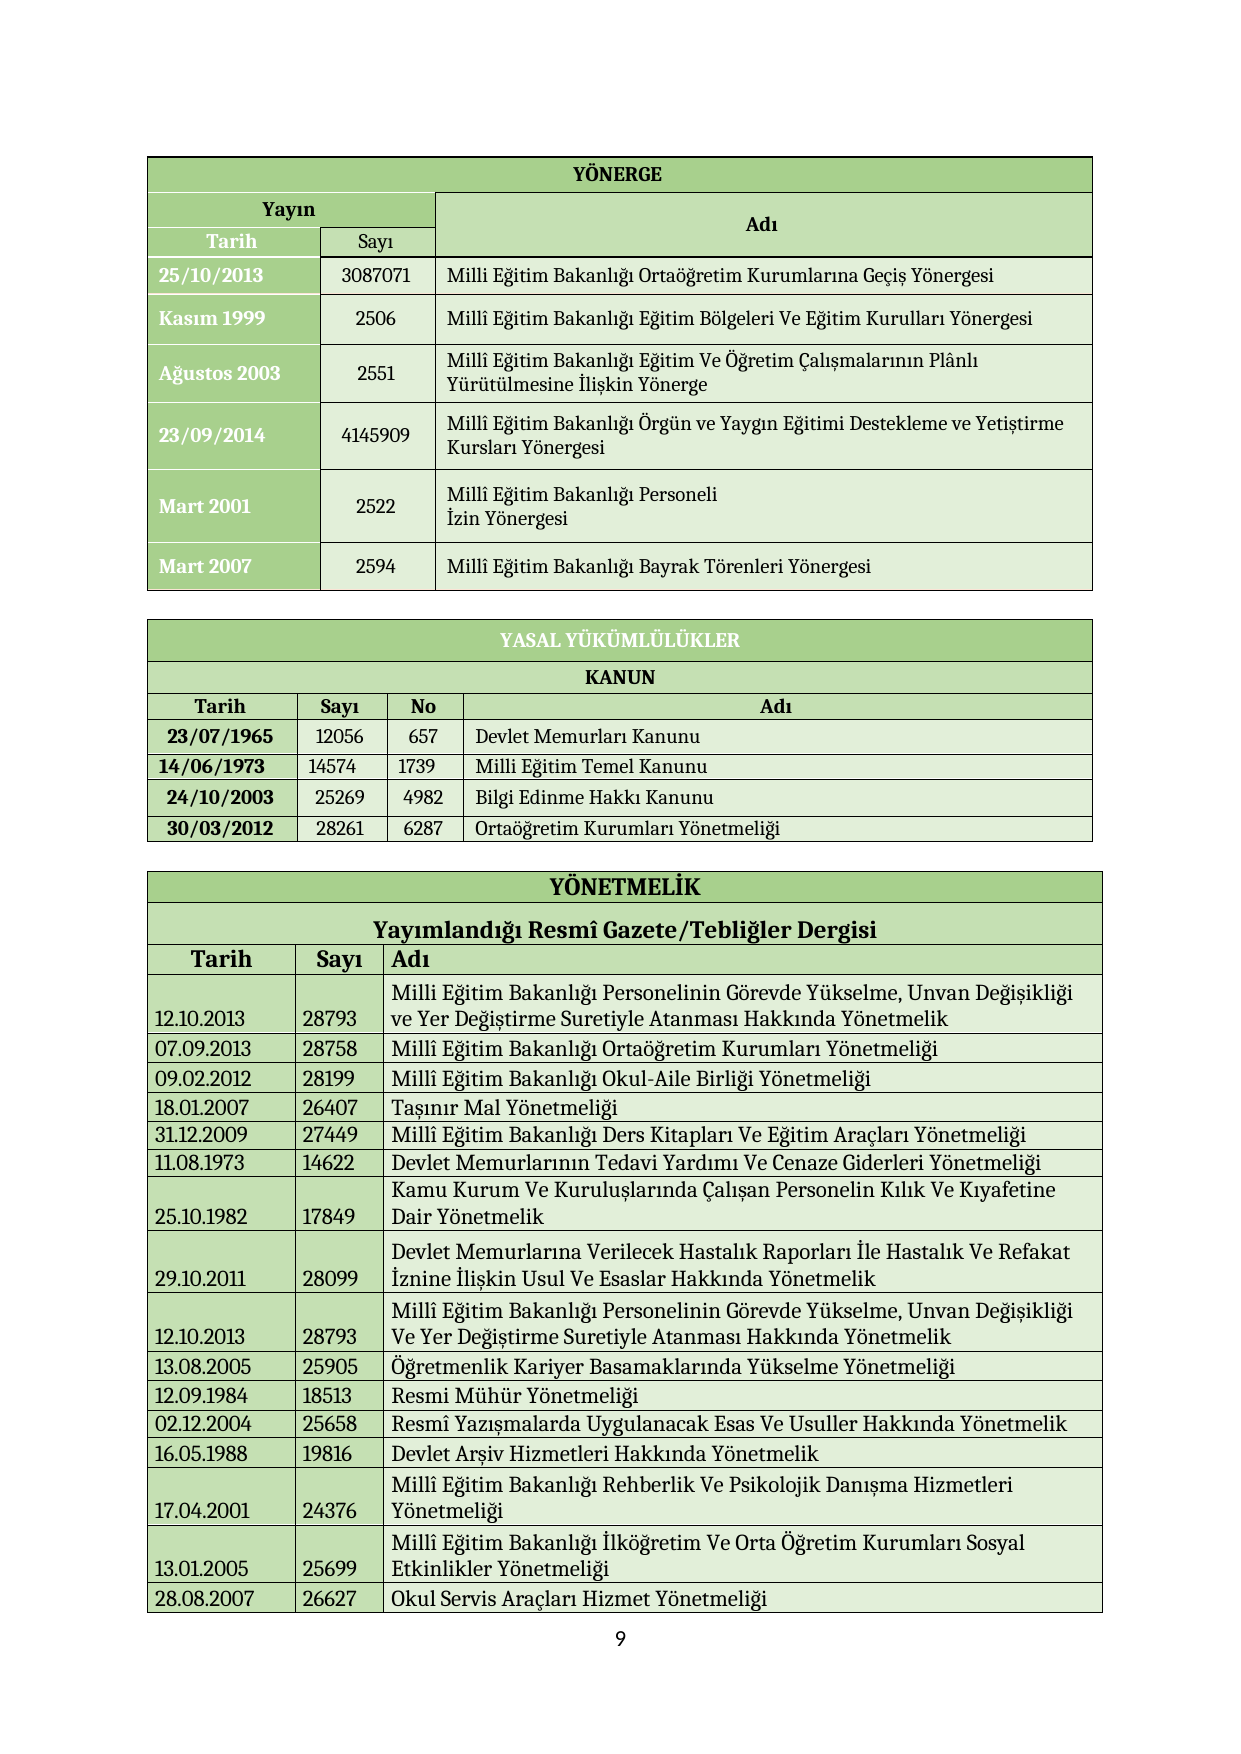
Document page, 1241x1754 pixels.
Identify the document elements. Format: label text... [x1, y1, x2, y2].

table_cell 30/03/2012 [148, 817, 297, 841]
table_cell Mart 2007 [148, 543, 320, 589]
table_cell Ortaöğretim Kurumları Yönetmeliği [464, 817, 1092, 841]
table_cell 28793 [296, 975, 383, 1032]
table_cell 28261 [298, 817, 387, 841]
table_cell Devlet Memurları Kanunu [464, 720, 1092, 753]
table_cell 17.04.2001 [148, 1468, 295, 1524]
table_cell 2594 [321, 543, 435, 589]
table_cell 26407 [296, 1093, 383, 1121]
table_cell Adı [384, 945, 1102, 974]
table_header YÖNERGE [148, 158, 1092, 192]
table_cell Millî Eğitim Bakanlığı Ortaöğretim Kurumları Yönetmeliği [384, 1034, 1102, 1062]
table_cell Resmi Mühür Yönetmeliği [384, 1381, 1102, 1410]
table_cell 31.12.2009 [148, 1122, 295, 1149]
table_cell Kamu Kurum Ve Kuruluşlarında Çalışan Personelin Kılık Ve Kıyafetine Dair Yönetmelik [384, 1177, 1102, 1230]
table_cell Millî Eğitim Bakanlığı Rehberlik Ve Psikolojik Danışma Hizmetleri Yönetmeliği [384, 1468, 1102, 1524]
table_cell 2506 [321, 295, 435, 344]
table_cell Millî Eğitim Bakanlığı Eğitim Ve Öğretim Çalışmalarının Plânlı Yürütülmesine İlişkin Yönerge [436, 345, 1092, 402]
table_cell 27449 [296, 1122, 383, 1149]
table_cell Millî Eğitim Bakanlığı Eğitim Bölgeleri Ve Eğitim Kurulları Yönergesi [436, 295, 1092, 344]
table_cell 26627 [296, 1583, 383, 1612]
table_cell 24/10/2003 [148, 780, 297, 816]
table_cell 14622 [296, 1150, 383, 1176]
table_cell 18.01.2007 [148, 1093, 295, 1121]
table_cell 12.10.2013 [148, 975, 295, 1032]
table_cell 02.12.2004 [148, 1411, 295, 1437]
table_cell Milli Eğitim Bakanlığı Ortaöğretim Kurumlarına Geçiş Yönergesi [436, 258, 1092, 293]
table_cell Milli Eğitim Temel Kanunu [464, 755, 1092, 778]
table_cell Millî Eğitim Bakanlığı Örgün ve Yaygın Eğitimi Destekleme ve Yetiştirme Kursları Yönergesi [436, 403, 1092, 469]
table_cell 28099 [296, 1231, 383, 1292]
table_cell 12.10.2013 [148, 1293, 295, 1351]
table_cell 28199 [296, 1063, 383, 1092]
table_cell 4145909 [321, 403, 435, 469]
table_cell Millî Eğitim Bakanlığı Personelinin Görevde Yükselme, Unvan Değişikliği Ve Yer Değiştirme Suretiyle Atanması Hakkında Yönetmelik [384, 1293, 1102, 1351]
table_cell 1739 [388, 755, 463, 778]
table_cell 25658 [296, 1411, 383, 1437]
table_cell No [388, 694, 463, 719]
table_cell 24376 [296, 1468, 383, 1524]
table_cell 12056 [298, 720, 387, 753]
table_cell 25269 [298, 780, 387, 816]
table_cell Devlet Memurlarına Verilecek Hastalık Raporları İle Hastalık Ve Refakat İznine İlişkin Usul Ve Esaslar Hakkında Yönetmelik [384, 1231, 1102, 1292]
table_cell Resmî Yazışmalarda Uygulanacak Esas Ve Usuller Hakkında Yönetmelik [384, 1411, 1102, 1437]
table_header YÖNETMELİK [148, 872, 1102, 902]
table_cell 25.10.1982 [148, 1177, 295, 1230]
table_cell Sayı [296, 945, 383, 974]
table_cell Tarih [148, 945, 295, 974]
table_cell Kasım 1999 [148, 295, 320, 344]
table_cell 09.02.2012 [148, 1063, 295, 1092]
table_cell 11.08.1973 [148, 1150, 295, 1176]
table_cell Tarih [148, 228, 320, 256]
table_cell 17849 [296, 1177, 383, 1230]
table_cell Devlet Arşiv Hizmetleri Hakkında Yönetmelik [384, 1438, 1102, 1467]
table_cell 29.10.2011 [148, 1231, 295, 1292]
table_cell Adı [436, 193, 1092, 256]
table_cell 2551 [321, 345, 435, 402]
table_cell Yayın [148, 193, 435, 227]
table_cell 28793 [296, 1293, 383, 1351]
table_cell Millî Eğitim Bakanlığı Ders Kitapları Ve Eğitim Araçları Yönetmeliği [384, 1122, 1102, 1149]
table_cell 13.01.2005 [148, 1526, 295, 1582]
table_cell Tarih [148, 694, 297, 719]
table_cell 16.05.1988 [148, 1438, 295, 1467]
table_cell 3087071 [321, 258, 435, 293]
table_cell 657 [388, 720, 463, 753]
table_cell 25/10/2013 [148, 258, 320, 293]
table_cell 23/07/1965 [148, 720, 297, 753]
table_cell 07.09.2013 [148, 1034, 295, 1062]
table_cell Taşınır Mal Yönetmeliği [384, 1093, 1102, 1121]
table_cell 6287 [388, 817, 463, 841]
table_cell Mart 2001 [148, 470, 320, 542]
table_cell 4982 [388, 780, 463, 816]
table_cell 25699 [296, 1526, 383, 1582]
table_cell 14/06/1973 [148, 755, 297, 778]
table_cell Yayımlandığı Resmî Gazete/Tebliğler Dergisi [148, 903, 1102, 944]
table_cell Milli Eğitim Bakanlığı Personelinin Görevde Yükselme, Unvan Değişikliği ve Yer Değiştirme Suretiyle Atanması Hakkında Yönetmelik [384, 975, 1102, 1032]
table_cell Sayı [298, 694, 387, 719]
table_cell 2522 [321, 470, 435, 542]
table_cell Sayı [321, 228, 435, 256]
table_cell Okul Servis Araçları Hizmet Yönetmeliği [384, 1583, 1102, 1612]
table_cell Ağustos 2003 [148, 345, 320, 402]
table_cell 19816 [296, 1438, 383, 1467]
table_cell Millî Eğitim Bakanlığı İlköğretim Ve Orta Öğretim Kurumları Sosyal Etkinlikler Yönetmeliği [384, 1526, 1102, 1582]
table_cell 18513 [296, 1381, 383, 1410]
table_header YASAL YÜKÜMLÜLÜKLER [148, 620, 1092, 661]
table_cell 23/09/2014 [148, 403, 320, 469]
table_cell Millî Eğitim Bakanlığı Bayrak Törenleri Yönergesi [436, 543, 1092, 589]
table_cell 14574 [298, 755, 387, 778]
table_cell Öğretmenlik Kariyer Basamaklarında Yükselme Yönetmeliği [384, 1352, 1102, 1380]
table_cell Devlet Memurlarının Tedavi Yardımı Ve Cenaze Giderleri Yönetmeliği [384, 1150, 1102, 1176]
table_cell 25905 [296, 1352, 383, 1380]
table_cell Bilgi Edinme Hakkı Kanunu [464, 780, 1092, 816]
table_cell 12.09.1984 [148, 1381, 295, 1410]
table_cell KANUN [148, 662, 1092, 693]
table_cell Adı [464, 694, 1092, 719]
table_cell Millî Eğitim Bakanlığı Personeli İzin Yönergesi [436, 470, 1092, 542]
table_cell 13.08.2005 [148, 1352, 295, 1380]
table_cell Millî Eğitim Bakanlığı Okul-Aile Birliği Yönetmeliği [384, 1063, 1102, 1092]
table_cell 28.08.2007 [148, 1583, 295, 1612]
table_cell 28758 [296, 1034, 383, 1062]
